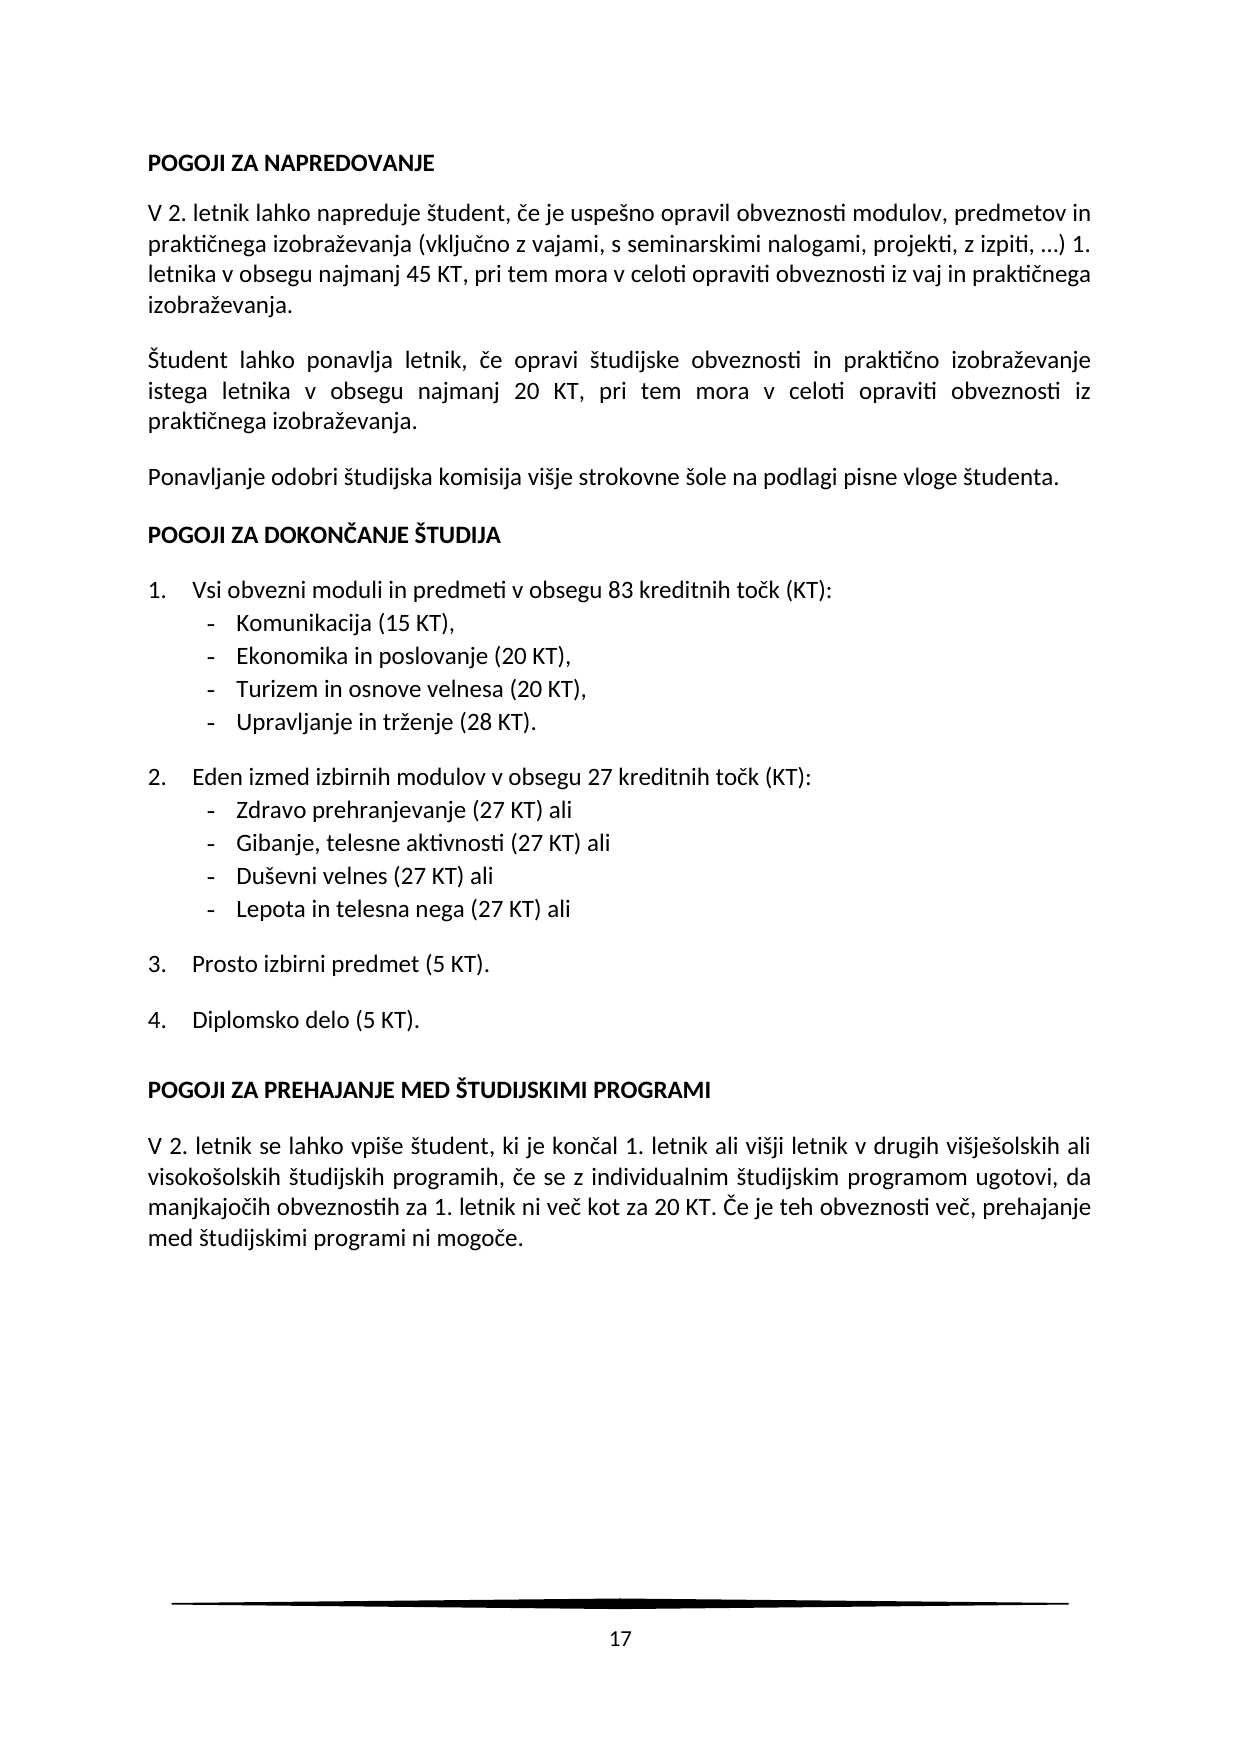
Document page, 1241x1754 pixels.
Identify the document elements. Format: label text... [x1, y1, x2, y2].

text Ponavljanje odobri študijska komisija višje strokovne šole na podlagi pisne vloge študenta. [148, 461, 1093, 491]
list Prosto izbirni predmet (5 KT). [148, 949, 1093, 979]
list Komunikacija (15 KT), [207, 607, 1093, 638]
list Upravljanje in trženje (28 KT). [207, 706, 1093, 736]
text POGOJI ZA PREHAJANJE MED ŠTUDIJSKIMI PROGRAMI [148, 1074, 1093, 1105]
text POGOJI ZA DOKONČANJE ŠTUDIJA [148, 519, 1093, 549]
list Gibanje, telesne aktivnosti (27 KT) ali [207, 827, 1093, 858]
list Zdravo prehranjevanje (27 KT) ali [207, 794, 1093, 825]
text V 2. letnik lahko napreduje študent, če je uspešno opravil obveznosti modulov, predmetov in praktičnega izobraževanja (vključno z vajami, s seminarskimi nalogami, projekti, z izpiti, …) 1. letnika v obsegu najmanj 45 KT, pri tem mora v celoti opraviti obveznosti iz vaj in praktičnega izobraževanja. [148, 197, 1093, 319]
list Turizem in osnove velnesa (20 KT), [207, 673, 1093, 703]
list Lepota in telesna nega (27 KT) ali [207, 893, 1093, 924]
list Ekonomika in poslovanje (20 KT), [207, 640, 1093, 671]
list Eden izmed izbirnih modulov v obsegu 27 kreditnih točk (KT): [148, 761, 1093, 792]
text V 2. letnik se lahko vpiše študent, ki je končal 1. letnik ali višji letnik v drugih višješolskih ali visokošolskih študijskih programih, če se z individualnim študijskim programom ugotovi, da manjkajočih obveznostih za 1. letnik ni več kot za 20 KT. Če je teh obveznosti več, prehajanje med študijskimi programi ni mogoče. [148, 1130, 1093, 1252]
list Diplomsko delo (5 KT). [148, 1004, 1093, 1035]
list Duševni velnes (27 KT) ali [207, 860, 1093, 891]
text Študent lahko ponavlja letnik, če opravi študijske obveznosti in praktično izobraževanje istega letnika v obsegu najmanj 20 KT, pri tem mora v celoti opraviti obveznosti iz praktičnega izobraževanja. [148, 344, 1093, 436]
list Vsi obvezni moduli in predmeti v obsegu 83 kreditnih točk (KT): [148, 574, 1093, 605]
text POGOJI ZA NAPREDOVANJE [148, 148, 1093, 178]
